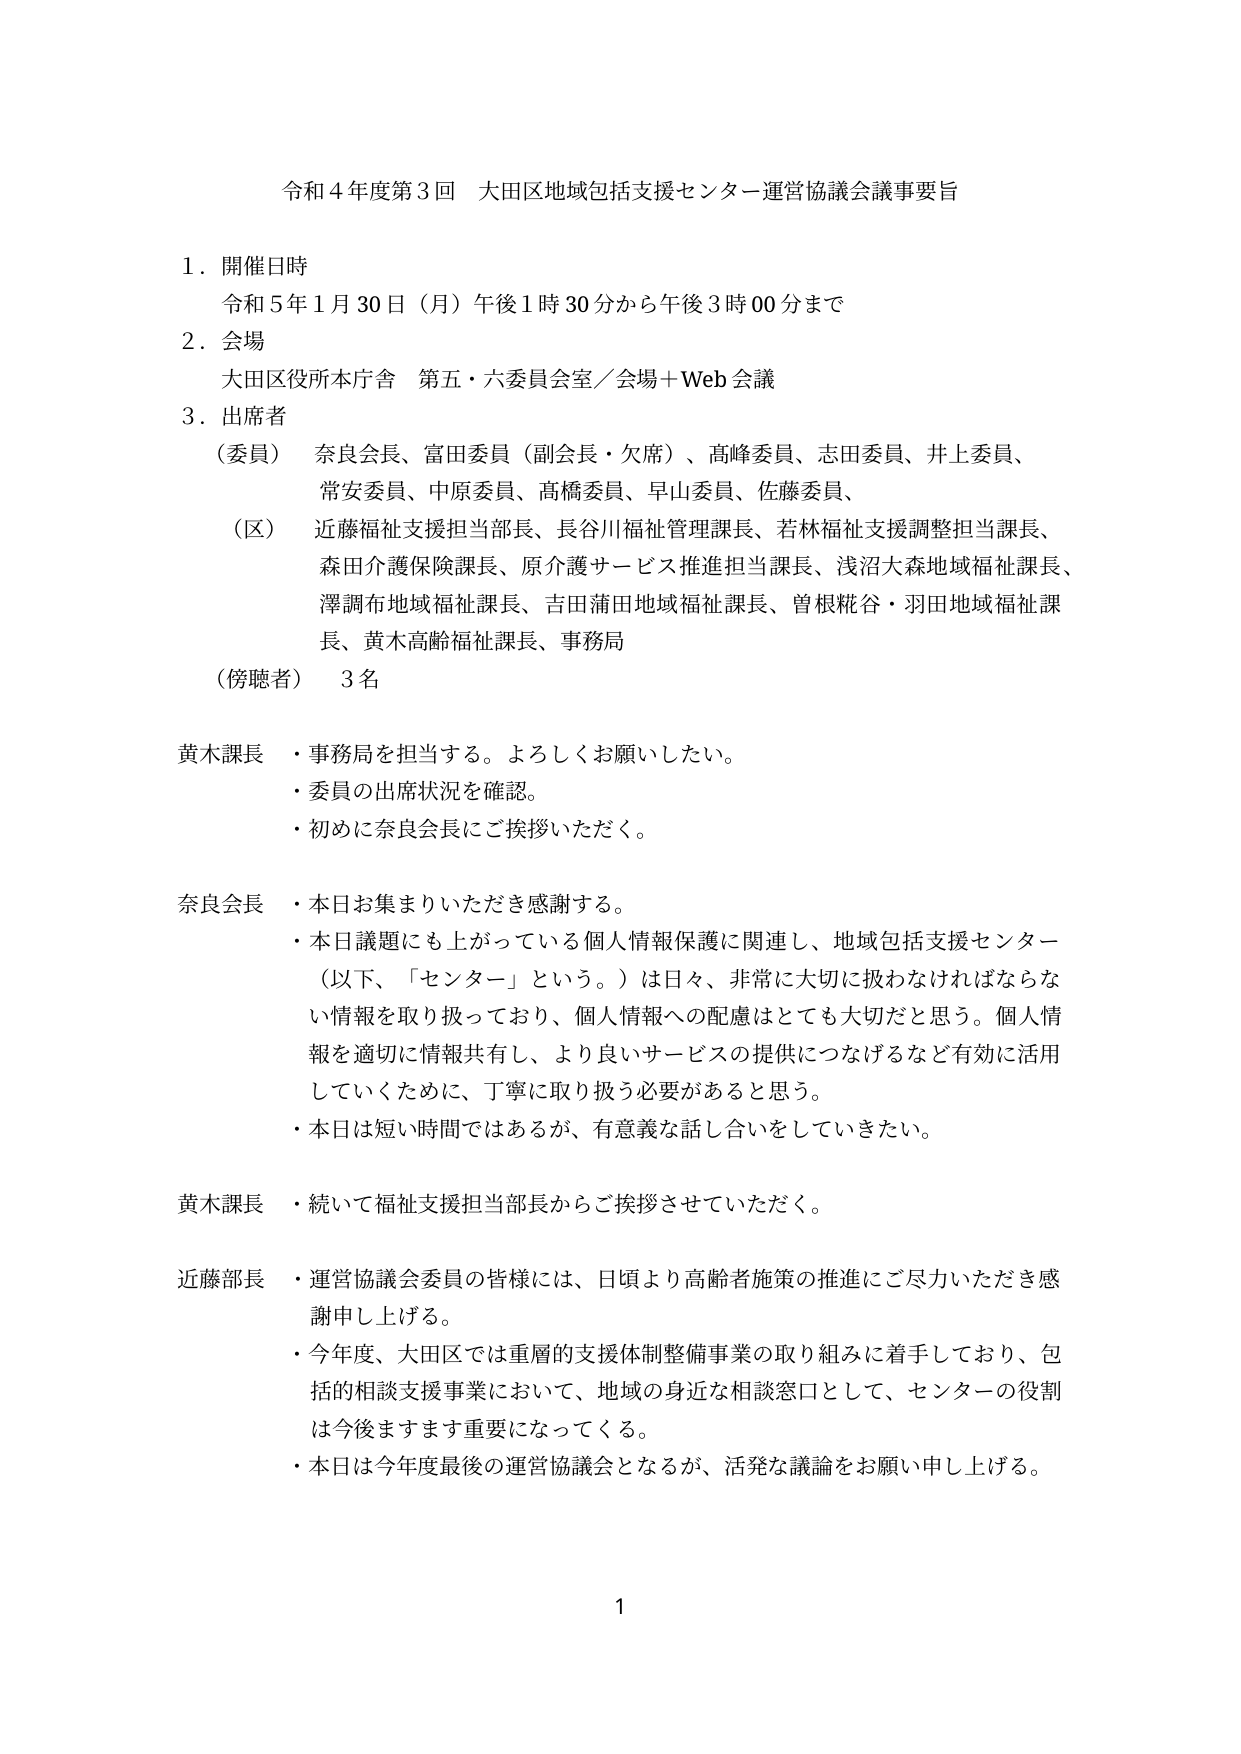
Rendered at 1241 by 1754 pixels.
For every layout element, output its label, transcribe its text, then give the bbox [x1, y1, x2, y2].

text ・本日は短い時間ではあるが、有意義な話し合いをしていきたい。 [177, 1109, 1063, 1146]
text （傍聴者） ３名 [177, 659, 1063, 696]
text ・本日議題にも上がっている個人情報保護に関連し、地域包括支援センター（以下、「センター」という。）は日々、非常に大切に扱わなければならない情報を取り扱っており、個人情報への配慮はとても大切だと思う。個人情報を適切に情報共有し、より良いサービスの提供につなげるなど有効に活用していくために、丁寧に取り扱う必要があると思う。 [287, 921, 1063, 1109]
text 大田区役所本庁舎 第五・六委員会室／会場＋Web会議 [177, 359, 1063, 396]
text 黄木課長 ・続いて福祉支援担当部長からご挨拶させていただく。 [177, 1184, 1063, 1221]
text 令和４年度第３回 大田区地域包括支援センター運営協議会議事要旨 [177, 171, 1063, 209]
text 黄木課長 ・事務局を担当する。よろしくお願いしたい。 [177, 734, 1063, 771]
text 奈良会長 ・本日お集まりいただき感謝する。 [177, 884, 1063, 921]
text ３．出席者 [177, 396, 1063, 434]
text ・初めに奈良会長にご挨拶いただく。 [177, 809, 1063, 846]
text １．開催日時 [177, 246, 1063, 284]
text 令和５年１月30日（月）午後１時30分から午後３時00分まで [177, 284, 1063, 321]
text （区） 近藤福祉支援担当部長、長谷川福祉管理課長、若林福祉支援調整担当課長、森田介護保険課長、原介護サービス推進担当課長、浅沼大森地域福祉課長、澤調布地域福祉課長、吉田蒲田地域福祉課長、曽根糀谷・羽田地域福祉課長、黄木高齢福祉課長、事務局 [177, 509, 1063, 659]
text ２．会場 [177, 321, 1063, 359]
text ・本日は今年度最後の運営協議会となるが、活発な議論をお願い申し上げる。 [177, 1446, 1063, 1484]
text 近藤部長 ・運営協議会委員の皆様には、日頃より高齢者施策の推進にご尽力いただき感謝申し上げる。 [177, 1259, 1063, 1334]
text （委員） 奈良会長、富田委員（副会長・欠席）、髙峰委員、志田委員、井上委員、 [177, 434, 1063, 471]
text ・今年度、大田区では重層的支援体制整備事業の取り組みに着手しており、包括的相談支援事業において、地域の身近な相談窓口として、センターの役割は今後ますます重要になってくる。 [286, 1334, 1063, 1446]
text ・委員の出席状況を確認。 [177, 771, 1063, 809]
text 常安委員、中原委員、髙橋委員、早山委員、佐藤委員、 [308, 471, 1063, 509]
